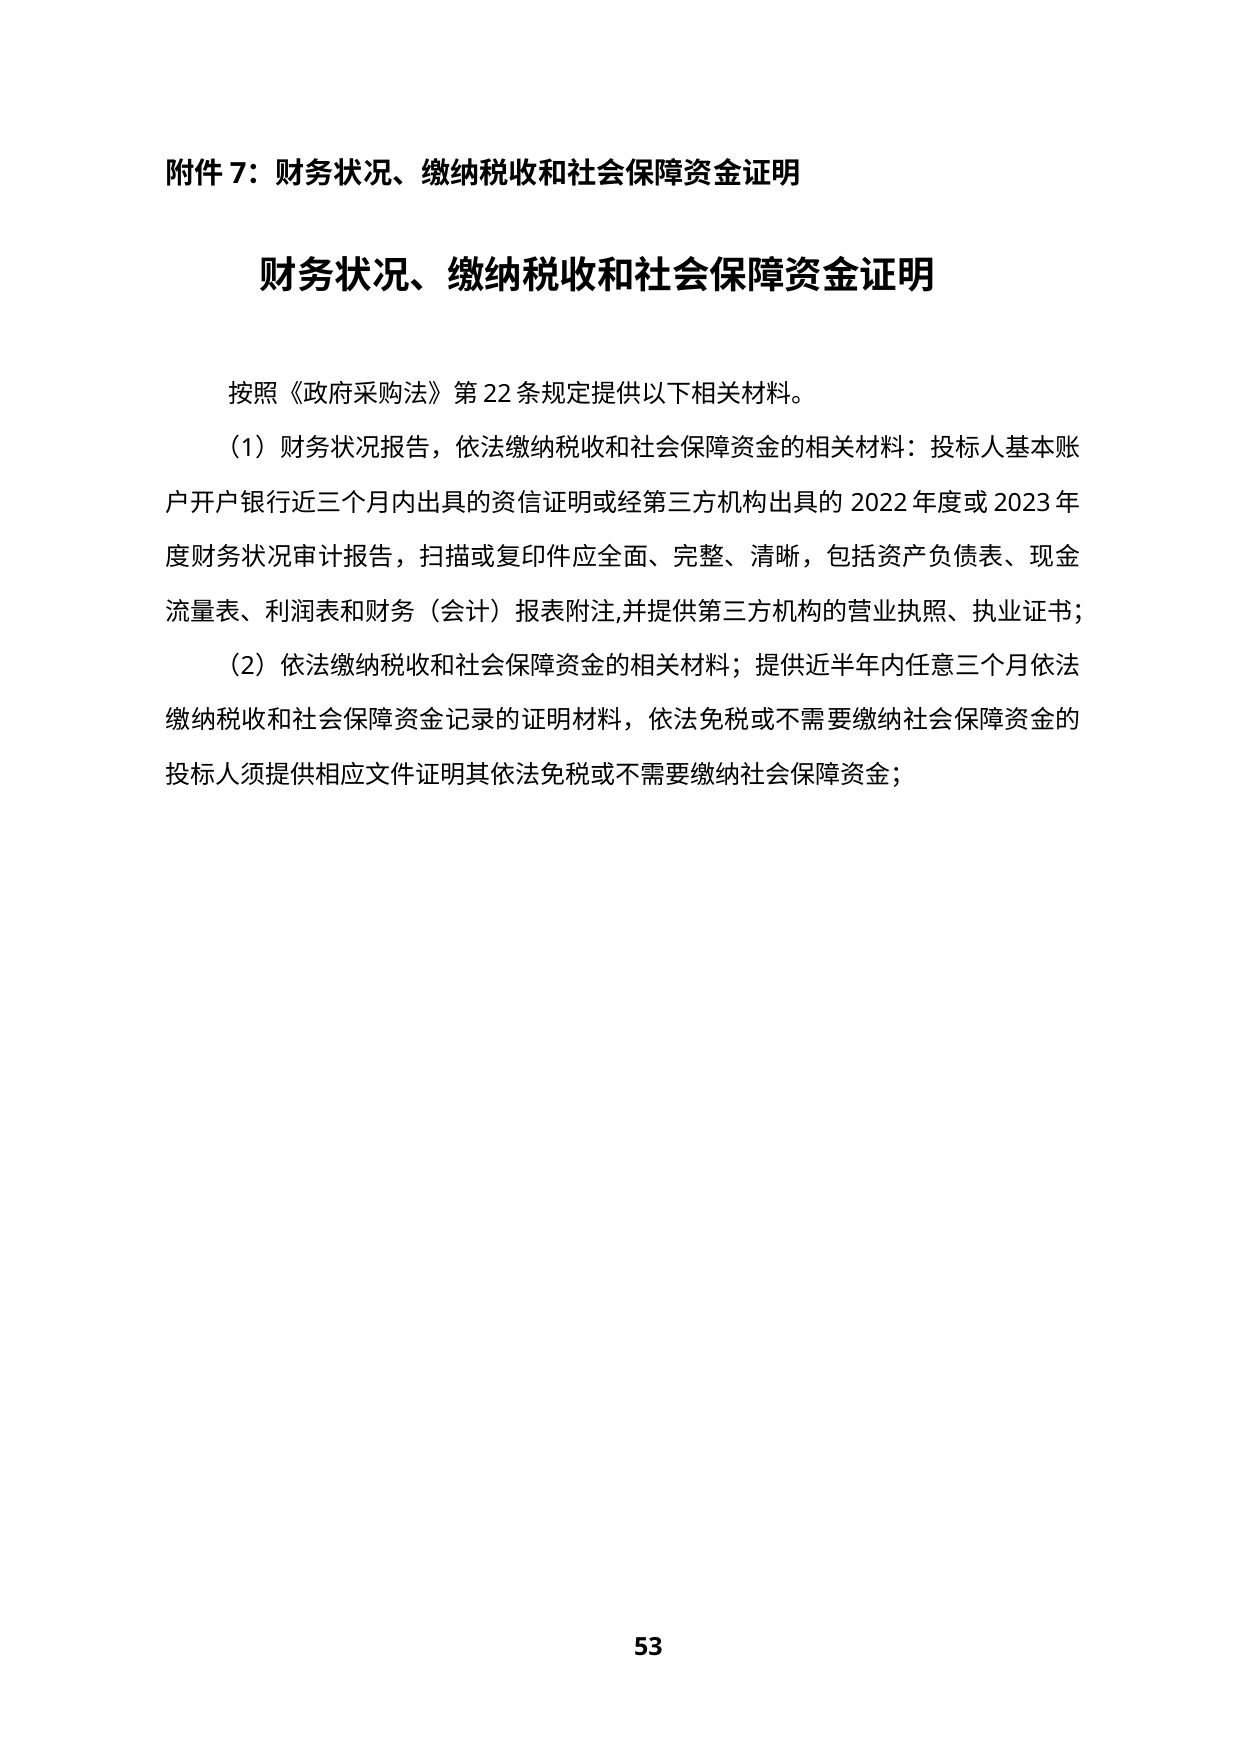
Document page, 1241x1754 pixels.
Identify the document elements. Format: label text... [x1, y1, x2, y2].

list （2）依法缴纳税收和社会保障资金的相关材料；提供近半年内任意三个月依法缴纳税收和社会保障资金记录的证明材料，依法免税或不需要缴纳社会保障资金的投标人须提供相应文件证明其依法免税或不需要缴纳社会保障资金； [165, 645, 1081, 790]
text 附件7：财务状况、缴纳税收和社会保障资金证明 [165, 150, 1081, 192]
text 财务状况、缴纳税收和社会保障资金证明 [165, 255, 1081, 297]
list （1）财务状况报告，依法缴纳税收和社会保障资金的相关材料：投标人基本账户开户银行近三个月内出具的资信证明或经第三方机构出具的2022年度或2023年度财务状况审计报告，扫描或复印件应全面、完整、清晰，包括资产负债表、现金流量表、利润表和财务（会计）报表附注,并提供第三方机构的营业执照、执业证书； [165, 428, 1081, 627]
text 按照《政府采购法》第22条规定提供以下相关材料。 [165, 373, 1081, 410]
